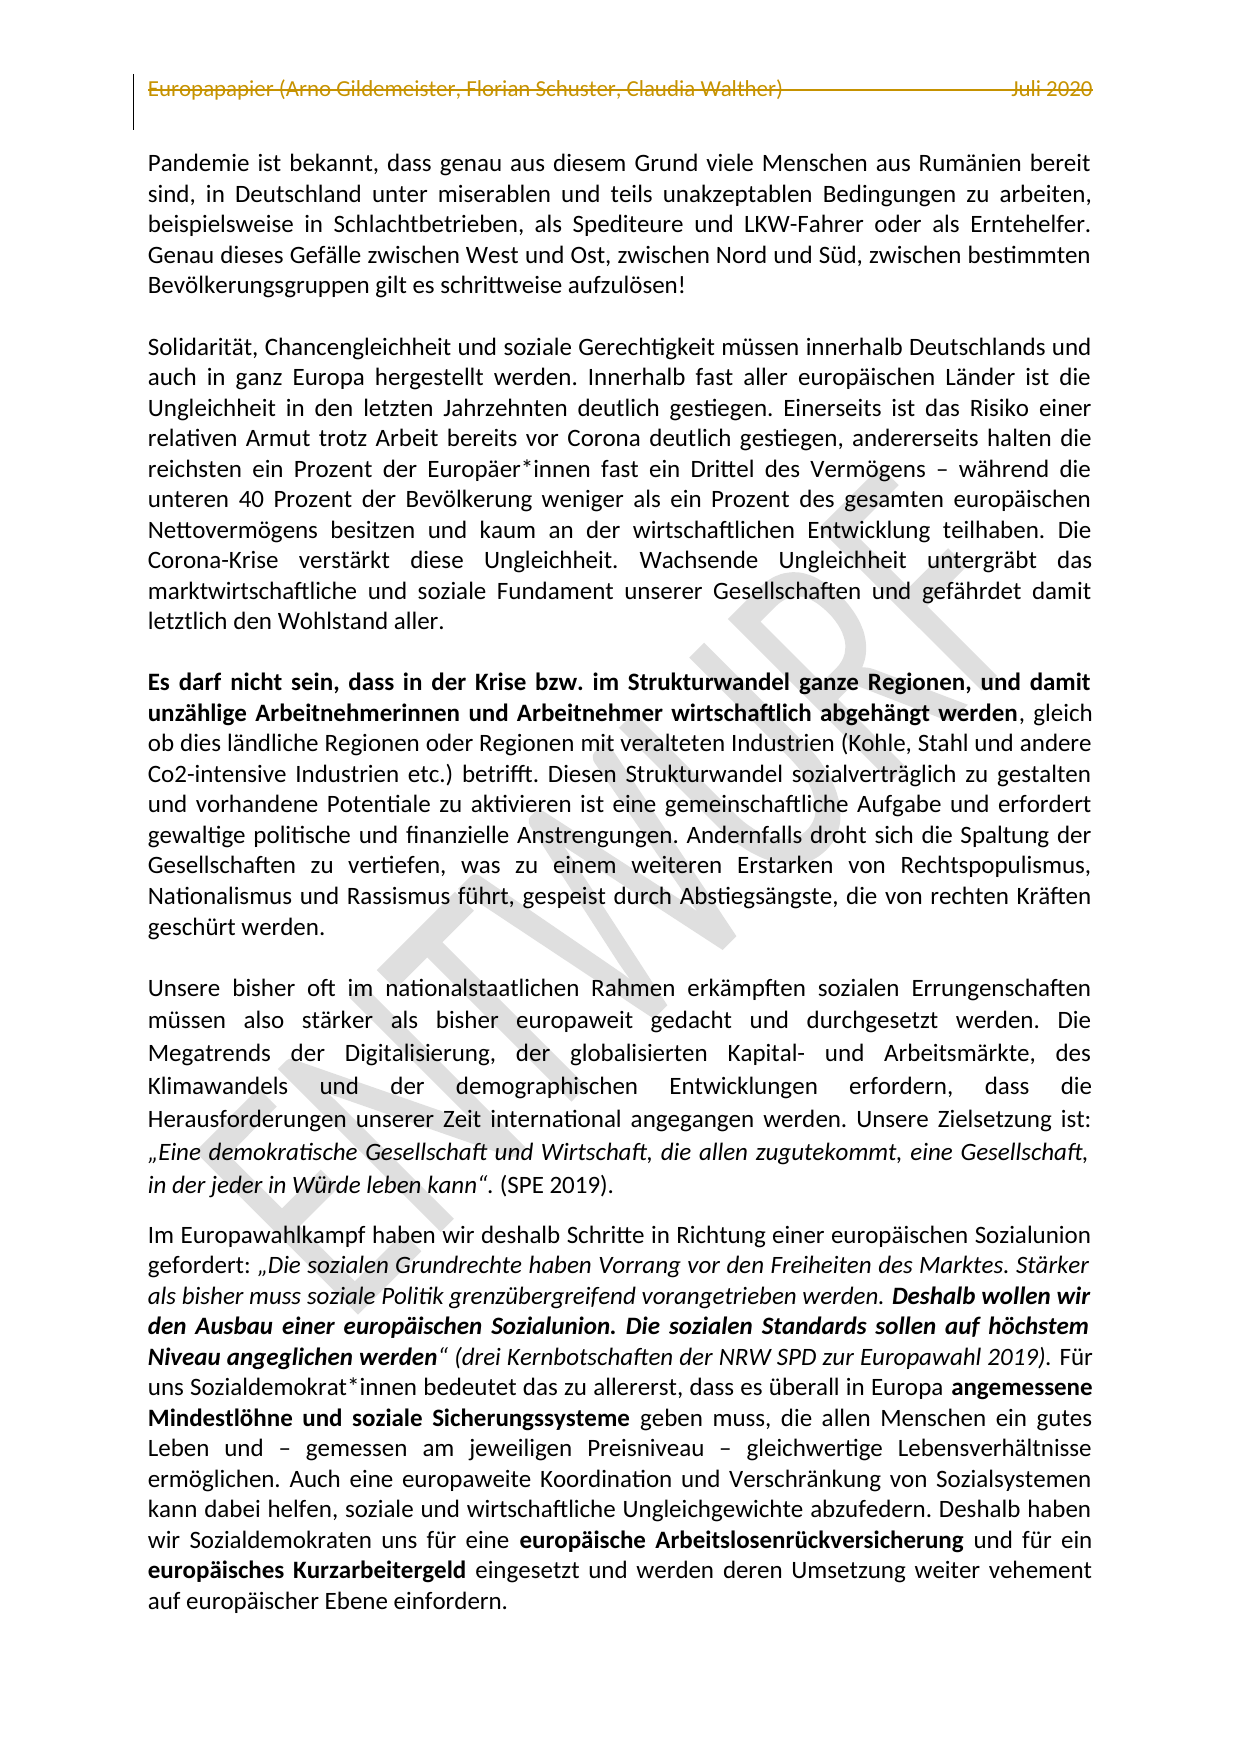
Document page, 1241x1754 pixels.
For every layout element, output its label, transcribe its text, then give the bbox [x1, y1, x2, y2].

text Solidarität, Chancengleichheit und soziale Gerechtigkeit müssen innerhalb Deutschlands und auch in ganz Europa hergestellt werden. Innerhalb fast aller europäischen Länder ist die Ungleichheit in den letzten Jahrzehnten deutlich gestiegen. Einerseits ist das Risiko einer relativen Armut trotz Arbeit bereits vor Corona deutlich gestiegen, andererseits halten die reichsten ein Prozent der Europäer*innen fast ein Drittel des Vermögens – während die unteren 40 Prozent der Bevölkerung weniger als ein Prozent des gesamten europäischen Nettovermögens besitzen und kaum an der wirtschaftlichen Entwicklung teilhaben. Die Corona-Krise verstärkt diese Ungleichheit. Wachsende Ungleichheit untergräbt das marktwirtschaftliche und soziale Fundament unserer Gesellschaften und gefährdet damit letztlich den Wohlstand aller. [148, 331, 1093, 636]
text Unsere bisher oft im nationalstaatlichen Rahmen erkämpften sozialen Errungenschaften müssen also stärker als bisher europaweit gedacht und durchgesetzt werden. Die Megatrends der Digitalisierung, der globalisierten Kapital- und Arbeitsmärkte, des Klimawandels und der demographischen Entwicklungen erfordern, dass die Herausforderungen unserer Zeit international angegangen werden. Unsere Zielsetzung ist: „Eine demokratische Gesellschaft und Wirtschaft, die allen zugutekommt, eine Gesellschaft, in der jeder in Würde leben kann“. (SPE 2019). [148, 972, 1093, 1200]
text Es darf nicht sein, dass in der Krise bzw. im Strukturwandel ganze Regionen, und damit unzählige Arbeitnehmerinnen und Arbeitnehmer wirtschaftlich abgehängt werden, gleich ob dies ländliche Regionen oder Regionen mit veralteten Industrien (Kohle, Stahl und andere Co2-intensive Industrien etc.) betrifft. Diesen Strukturwandel sozialverträglich zu gestalten und vorhandene Potentiale zu aktivieren ist eine gemeinschaftliche Aufgabe und erfordert gewaltige politische und finanzielle Anstrengungen. Andernfalls droht sich die Spaltung der Gesellschaften zu vertiefen, was zu einem weiteren Erstarken von Rechtspopulismus, Nationalismus und Rassismus führt, gespeist durch Abstiegsängste, die von rechten Kräften geschürt werden. [148, 666, 1093, 941]
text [148, 148, 1093, 300]
text Im Europawahlkampf haben wir deshalb Schritte in Richtung einer europäischen Sozialunion gefordert: „Die sozialen Grundrechte haben Vorrang vor den Freiheiten des Marktes. Stärker als bisher muss soziale Politik grenzübergreifend vorangetrieben werden. Deshalb wollen wir den Ausbau einer europäischen Sozialunion. Die sozialen Standards sollen auf höchstem Niveau angeglichen werden“ (drei Kernbotschaften der NRW SPD zur Europawahl 2019). Für uns Sozialdemokrat*innen bedeutet das zu allererst, dass es überall in Europa angemessene Mindestlöhne und soziale Sicherungssysteme geben muss, die allen Menschen ein gutes Leben und – gemessen am jeweiligen Preisniveau – gleichwertige Lebensverhältnisse ermöglichen. Auch eine europaweite Koordination und Verschränkung von Sozialsystemen kann dabei helfen, soziale und wirtschaftliche Ungleichgewichte abzufedern. Deshalb haben wir Sozialdemokraten uns für eine europäische Arbeitslosenrückversicherung und für ein europäisches Kurzarbeitergeld eingesetzt und werden deren Umsetzung weiter vehement auf europäischer Ebene einfordern. [148, 1219, 1093, 1616]
